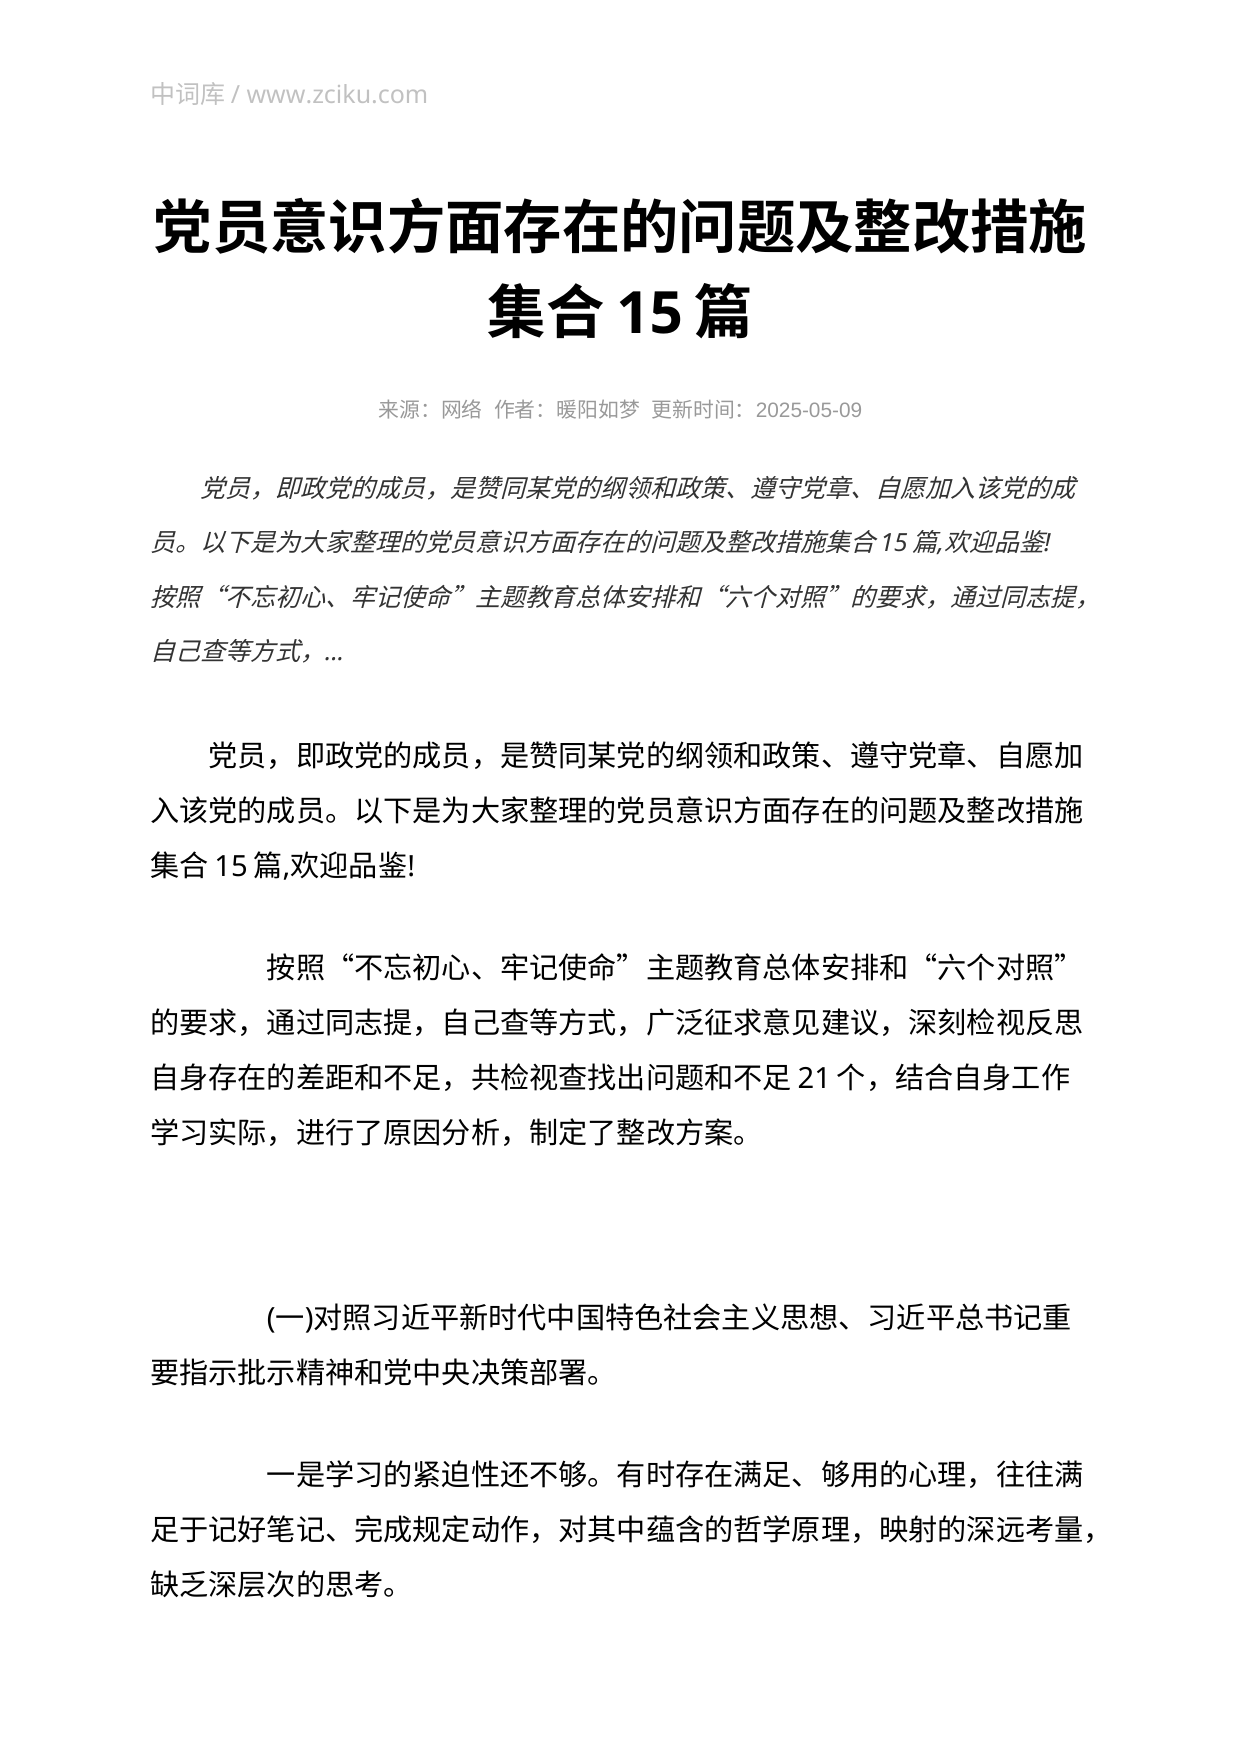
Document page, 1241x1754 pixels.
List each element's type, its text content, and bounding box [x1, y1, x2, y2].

text 一是学习的紧迫性还不够。有时存在满足、够用的心理，往往满足于记好笔记、完成规定动作，对其中蕴含的哲学原理，映射的深远考量，缺乏深层次的思考。 [150, 1452, 1090, 1604]
subtitle 党员意识方面存在的问题及整改措施集合15篇 [150, 181, 1090, 351]
text 党员，即政党的成员，是赞同某党的纲领和政策、遵守党章、自愿加入该党的成员。以下是为大家整理的党员意识方面存在的问题及整改措施集合15篇,欢迎品鉴! 按照“不忘初心、牢记使命”主题教育总体安排和“六个对照”的要求，通过同志提，自己查等方式，... [150, 468, 1090, 668]
text 来源：网络 作者：暖阳如梦 更新时间：2025-05-09 [150, 397, 1090, 421]
text 按照“不忘初心、牢记使命”主题教育总体安排和“六个对照”的要求，通过同志提，自己查等方式，广泛征求意见建议，深刻检视反思自身存在的差距和不足，共检视查找出问题和不足21个，结合自身工作学习实际，进行了原因分析，制定了整改方案。 [150, 944, 1090, 1151]
text (一)对照习近平新时代中国特色社会主义思想、习近平总书记重要指示批示精神和党中央决策部署。 [150, 1295, 1090, 1392]
text 党员，即政党的成员，是赞同某党的纲领和政策、遵守党章、自愿加入该党的成员。以下是为大家整理的党员意识方面存在的问题及整改措施集合15篇,欢迎品鉴! [150, 733, 1090, 885]
